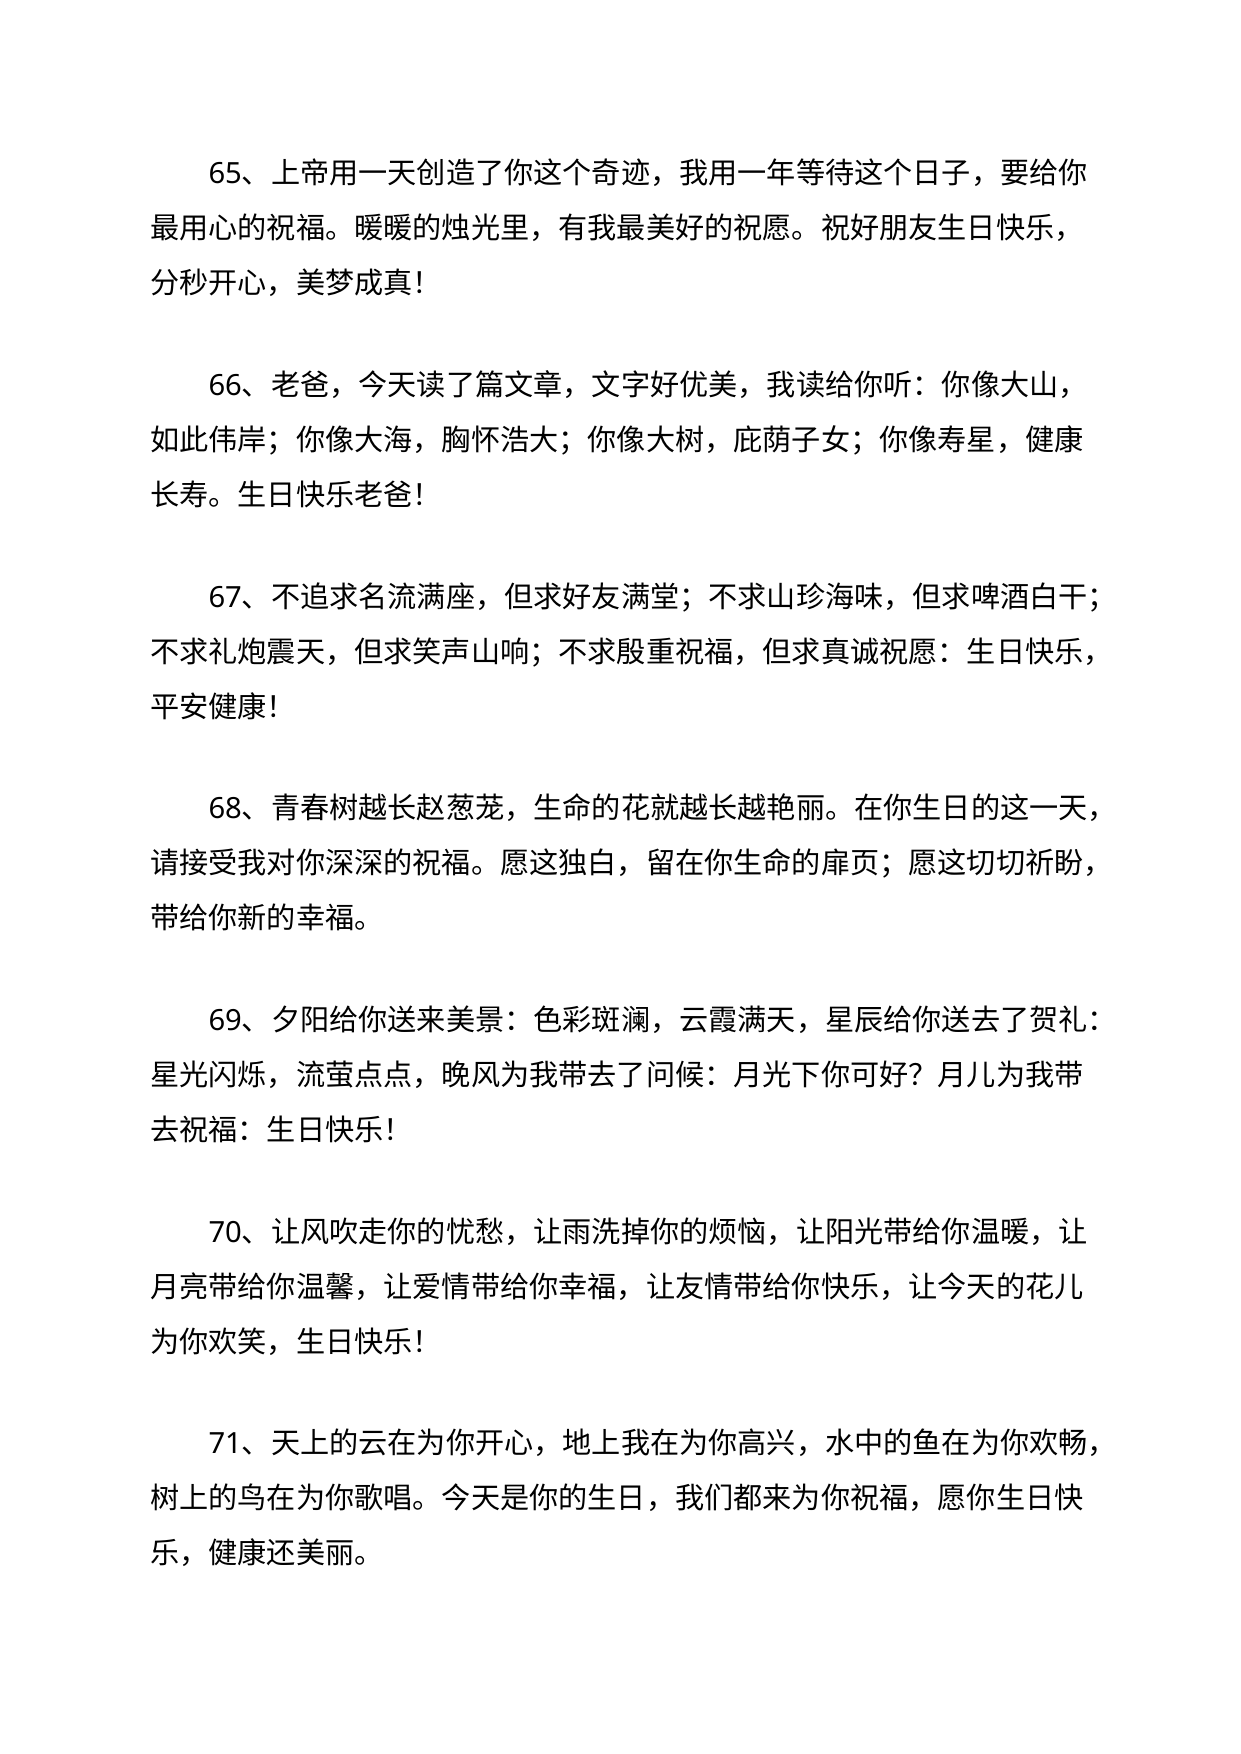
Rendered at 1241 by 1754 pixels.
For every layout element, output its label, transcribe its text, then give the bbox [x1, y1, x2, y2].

text 71、天上的云在为你开心，地上我在为你高兴，水中的鱼在为你欢畅，树上的鸟在为你歌唱。今天是你的生日，我们都来为你祝福，愿你生日快乐，健康还美丽。 [150, 1420, 1090, 1572]
text 67、不追求名流满座，但求好友满堂；不求山珍海味，但求啤酒白干；不求礼炮震天，但求笑声山响；不求殷重祝福，但求真诚祝愿：生日快乐，平安健康！ [150, 573, 1090, 726]
text 66、老爸，今天读了篇文章，文字好优美，我读给你听：你像大山，如此伟岸；你像大海，胸怀浩大；你像大树，庇荫子女；你像寿星，健康长寿。生日快乐老爸！ [150, 362, 1090, 514]
text 69、夕阳给你送来美景：色彩斑澜，云霞满天，星辰给你送去了贺礼：星光闪烁，流萤点点，晚风为我带去了问候：月光下你可好？月儿为我带去祝福：生日快乐！ [150, 997, 1090, 1149]
text 65、上帝用一天创造了你这个奇迹，我用一年等待这个日子，要给你最用心的祝福。暖暖的烛光里，有我最美好的祝愿。祝好朋友生日快乐，分秒开心，美梦成真！ [150, 150, 1090, 302]
text 68、青春树越长赵葱茏，生命的花就越长越艳丽。在你生日的这一天，请接受我对你深深的祝福。愿这独白，留在你生命的扉页；愿这切切祈盼，带给你新的幸福。 [150, 785, 1090, 937]
text 70、让风吹走你的忧愁，让雨洗掉你的烦恼，让阳光带给你温暖，让月亮带给你温馨，让爱情带给你幸福，让友情带给你快乐，让今天的花儿为你欢笑，生日快乐！ [150, 1208, 1090, 1361]
